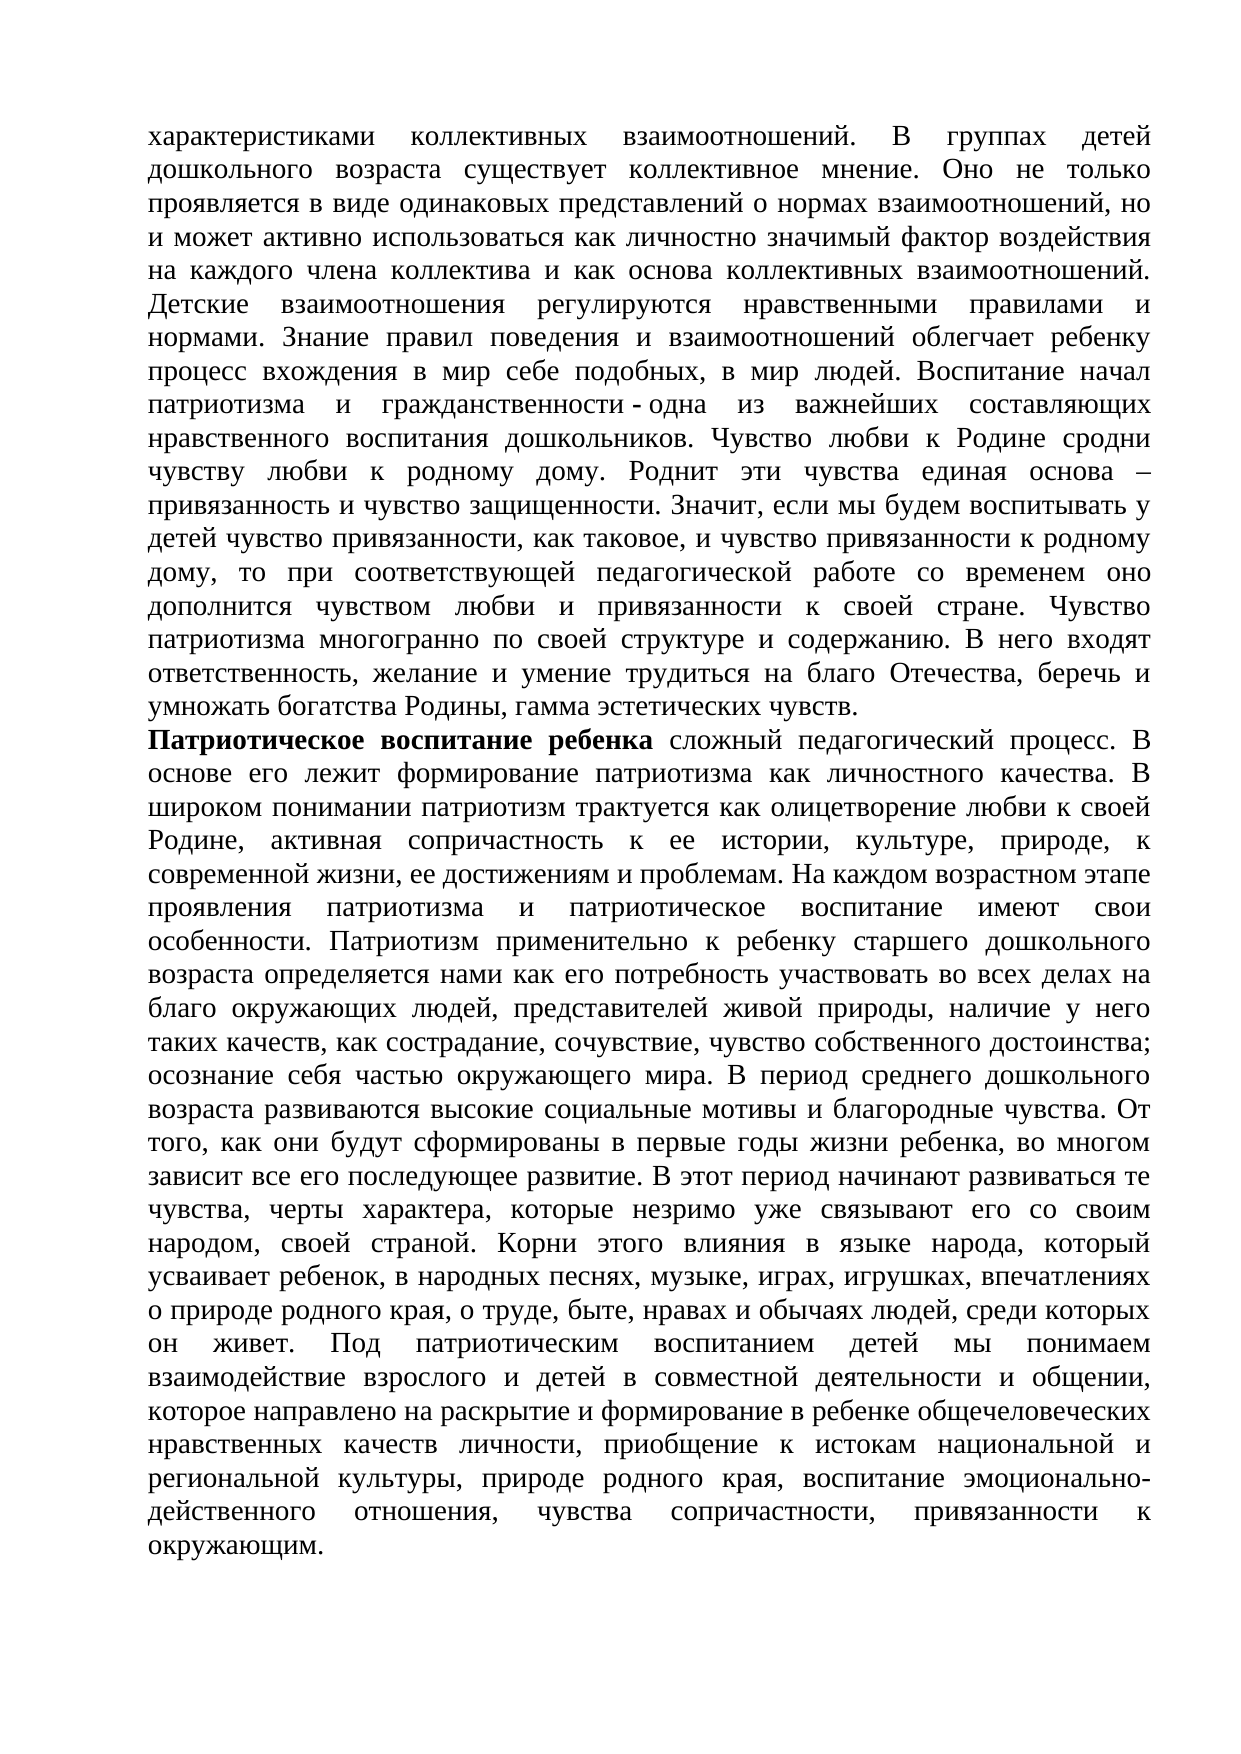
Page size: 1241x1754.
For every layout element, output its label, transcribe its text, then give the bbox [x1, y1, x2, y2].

text Патриотическое воспитание ребенка сложный педагогический процесс. В основе его лежит формирование патриотизма как личностного качества. В широком понимании патриотизм трактуется как олицетворение любви к своей Родине, активная сопричастность к ее истории, культуре, природе, к современной жизни, ее достижениям и проблемам. На каждом возрастном этапе проявления патриотизма и патриотическое воспитание имеют свои особенности. Патриотизм применительно к ребенку старшего дошкольного возраста определяется нами как его потребность участвовать во всех делах на благо окружающих людей, представителей живой природы, наличие у него таких качеств, как сострадание, сочувствие, чувство собственного достоинства; осознание себя частью окружающего мира. В период среднего дошкольного возраста развиваются высокие социальные мотивы и благородные чувства. От того, как они будут сформированы в первые годы жизни ребенка, во многом зависит все его последующее развитие. В этот период начинают развиваться те чувства, черты характера, которые незримо уже связывают его со своим народом, своей страной. Корни этого влияния в языке народа, который усваивает ребенок, в народных песнях, музыке, играх, игрушках, впечатлениях о природе родного края, о труде, быте, нравах и обычаях людей, среди которых он живет. Под патриотическим воспитанием детей мы понимаем взаимодействие взрослого и детей в совместной деятельности и общении, которое направлено на раскрытие и формирование в ребенке общечеловеческих нравственных качеств личности, приобщение к истокам национальной и региональной культуры, природе родного края, воспитание эмоционально-действенного отношения, чувства сопричастности, привязанности к окружающим. [148, 722, 1152, 1560]
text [148, 118, 1152, 722]
